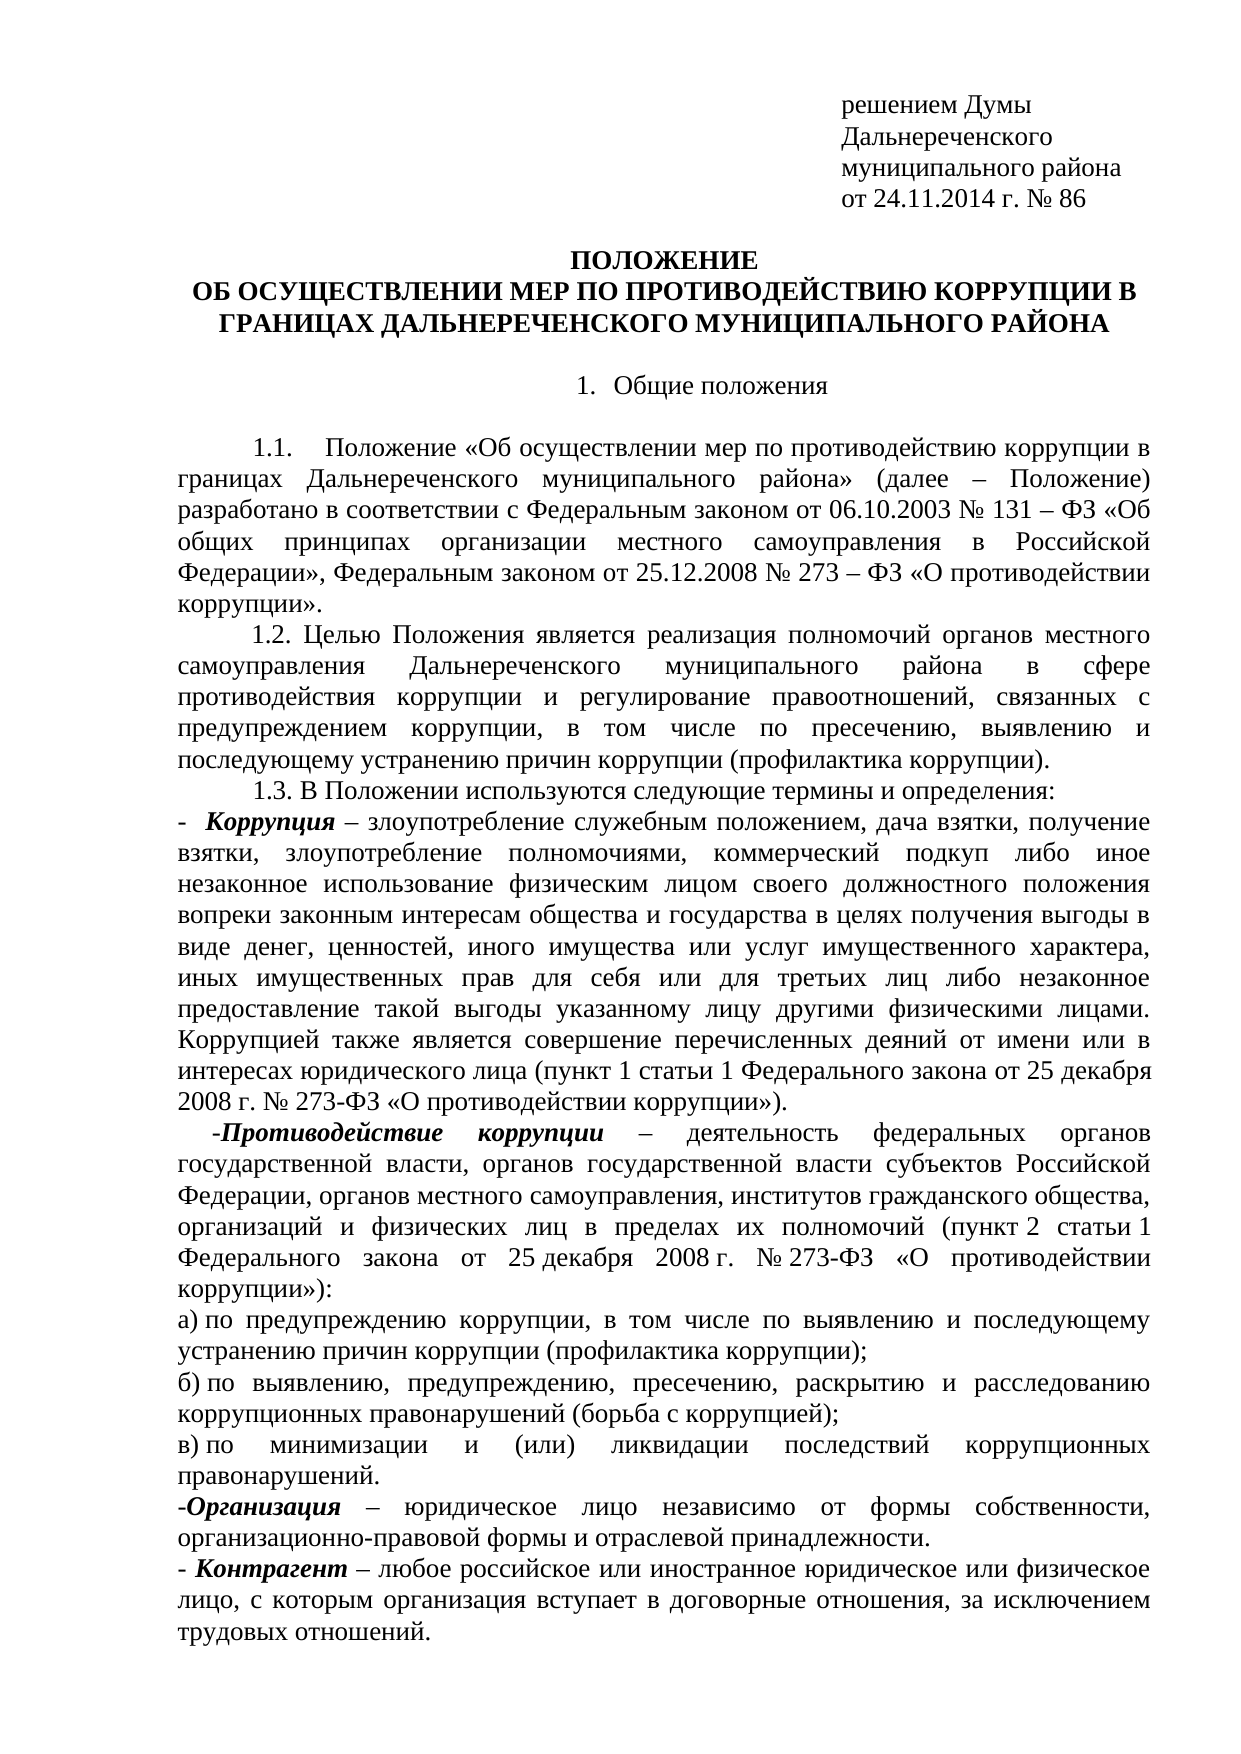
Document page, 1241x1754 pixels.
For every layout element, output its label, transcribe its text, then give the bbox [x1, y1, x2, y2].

text - Контрагент – любое российское или иностранное юридическое или физическое лицо, с которым организация вступает в договорные отношения, за исключением трудовых отношений. [177, 1552, 1152, 1646]
list Положение «Об осуществлении мер по противодействию коррупции в границах Дальнереченского муниципального района» (далее – Положение) разработано в соответствии с Федеральным законом от 06.10.2003 № 131 – ФЗ «Об общих принципах организации местного самоуправления в Российской Федерации», Федеральным законом от 25.12.2008 № 273 – ФЗ «О противодействии коррупции». [177, 431, 1152, 618]
text от 24.11.2014 г. № 86 [767, 182, 1152, 213]
text б) по выявлению, предупреждению, пресечению, раскрытию и расследованию коррупционных правонарушений (борьба с коррупцией); [177, 1366, 1152, 1428]
text -Организация – юридическое лицо независимо от формы собственности, организационно-правовой формы и отраслевой принадлежности. [177, 1490, 1152, 1552]
text решением Думы [177, 89, 1152, 120]
text 1.2. Целью Положения является реализация полномочий органов местного самоуправления Дальнереченского муниципального района в сфере противодействия коррупции и регулирование правоотношений, связанных с предупреждением коррупции, в том числе по пресечению, выявлению и последующему устранению причин коррупции (профилактика коррупции). [177, 618, 1152, 774]
list 1.3. В Положении используются следующие термины и определения: [252, 774, 1152, 805]
text -Противодействие коррупции – деятельность федеральных органов государственной власти, органов государственной власти субъектов Российской Федерации, органов местного самоуправления, институтов гражданского общества, организаций и физических лиц в пределах их полномочий (пункт 2 статьи 1 Федерального закона от 25 декабря . № 273-ФЗ «О противодействии коррупции»): [177, 1116, 1152, 1303]
text муниципального района [767, 151, 1152, 182]
text ПОЛОЖЕНИЕ [177, 244, 1152, 276]
text в) по минимизации и (или) ликвидации последствий коррупционных правонарушений. [177, 1428, 1152, 1490]
text а) по предупреждению коррупции, в том числе по выявлению и последующему устранению причин коррупции (профилактика коррупции); [177, 1303, 1152, 1366]
text ОБ ОСУЩЕСТВЛЕНИИ МЕР ПО ПРОТИВОДЕЙСТВИЮ КОРРУПЦИИ В ГРАНИЦАХ ДАЛЬНЕРЕЧЕНСКОГО МУНИЦИПАЛЬНОГО РАЙОНА [177, 276, 1152, 338]
list Общие положения [252, 369, 1152, 400]
text Дальнереченского [767, 120, 1152, 151]
text - Коррупция – злоупотребление служебным положением, дача взятки, получение взятки, злоупотребление полномочиями, коммерческий подкуп либо иное незаконное использование физическим лицом своего должностного положения вопреки законным интересам общества и государства в целях получения выгоды в виде денег, ценностей, иного имущества или услуг имущественного характера, иных имущественных прав для себя или для третьих лиц либо незаконное предоставление такой выгоды указанному лицу другими физическими лицами. Коррупцией также является совершение перечисленных деяний от имени или в интересах юридического лица (пункт 1 статьи 1 Федерального закона от 25 декабря . № 273-ФЗ «О противодействии коррупции»). [177, 805, 1152, 1116]
